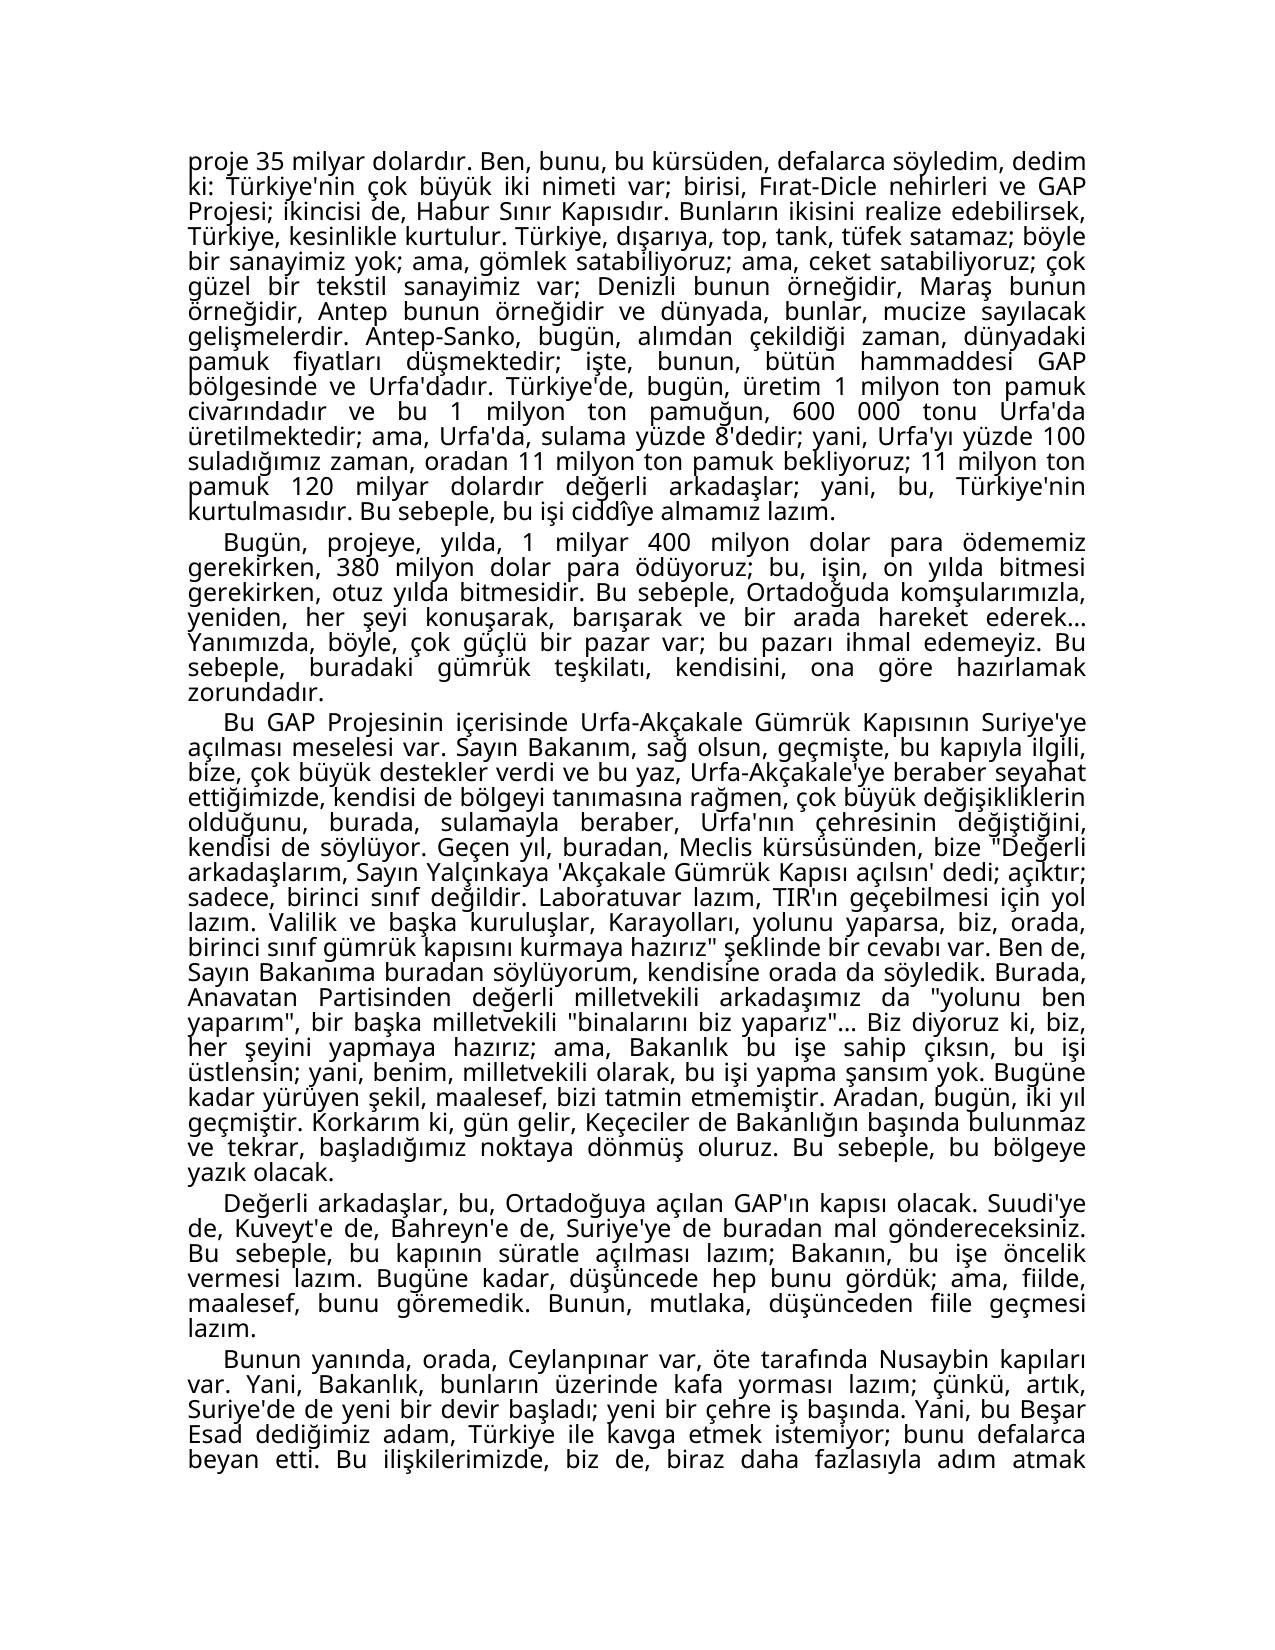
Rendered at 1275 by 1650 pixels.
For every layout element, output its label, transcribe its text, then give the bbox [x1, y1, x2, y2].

text Bu GAP Projesinin içerisinde Urfa-Akçakale Gümrük Kapısının Suriye'ye açılması meselesi var. Sayın Bakanım, sağ olsun, geçmişte, bu kapıyla ilgili, bize, çok büyük destekler verdi ve bu yaz, Urfa-Akçakale'ye beraber seyahat ettiğimizde, kendisi de bölgeyi tanımasına rağmen, çok büyük değişikliklerin olduğunu, burada, sulamayla beraber, Urfa'nın çehresinin değiştiğini, kendisi de söylüyor. Geçen yıl, buradan, Meclis kürsüsünden, bize "Değerli arkadaşlarım, Sayın Yalçınkaya 'Akçakale Gümrük Kapısı açılsın' dedi; açıktır; sadece, birinci sınıf değildir. Laboratuvar lazım, TIR'ın geçebilmesi için yol lazım. Valilik ve başka kuruluşlar, Karayolları, yolunu yaparsa, biz, orada, birinci sınıf gümrük kapısını kurmaya hazırız" şeklinde bir cevabı var. Ben de, Sayın Bakanıma buradan söylüyorum, kendisine orada da söyledik. Burada, Anavatan Partisinden değerli milletvekili arkadaşımız da "yolunu ben yaparım", bir başka milletvekili "binalarını biz yaparız"... Biz diyoruz ki, biz, her şeyini yapmaya hazırız; ama, Bakanlık bu işe sahip çıksın, bu işi üstlensin; yani, benim, milletvekili olarak, bu işi yapma şansım yok. Bugüne kadar yürüyen şekil, maalesef, bizi tatmin etmemiştir. Aradan, bugün, iki yıl geçmiştir. Korkarım ki, gün gelir, Keçeciler de Bakanlığın başında bulunmaz ve tekrar, başladığımız noktaya dönmüş oluruz. Bu sebeple, bu bölgeye yazık olacak. [187, 712, 1087, 1187]
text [187, 1349, 1087, 1474]
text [187, 150, 1087, 525]
text Değerli arkadaşlar, bu, Ortadoğuya açılan GAP'ın kapısı olacak. Suudi'ye de, Kuveyt'e de, Bahreyn'e de, Suriye'ye de buradan mal göndereceksiniz. Bu sebeple, bu kapının süratle açılması lazım; Bakanın, bu işe öncelik vermesi lazım. Bugüne kadar, düşüncede hep bunu gördük; ama, fiilde, maalesef, bunu göremedik. Bunun, mutlaka, düşünceden fiile geçmesi lazım. [187, 1193, 1087, 1343]
text Bugün, projeye, yılda, 1 milyar 400 milyon dolar para ödememiz gerekirken, 380 milyon dolar para ödüyoruz; bu, işin, on yılda bitmesi gerekirken, otuz yılda bitmesidir. Bu sebeple, Ortadoğuda komşularımızla, yeniden, her şeyi konuşarak, barışarak ve bir arada hareket ederek... Yanımızda, böyle, çok güçlü bir pazar var; bu pazarı ihmal edemeyiz. Bu sebeple, buradaki gümrük teşkilatı, kendisini, ona göre hazırlamak zorundadır. [187, 531, 1087, 706]
